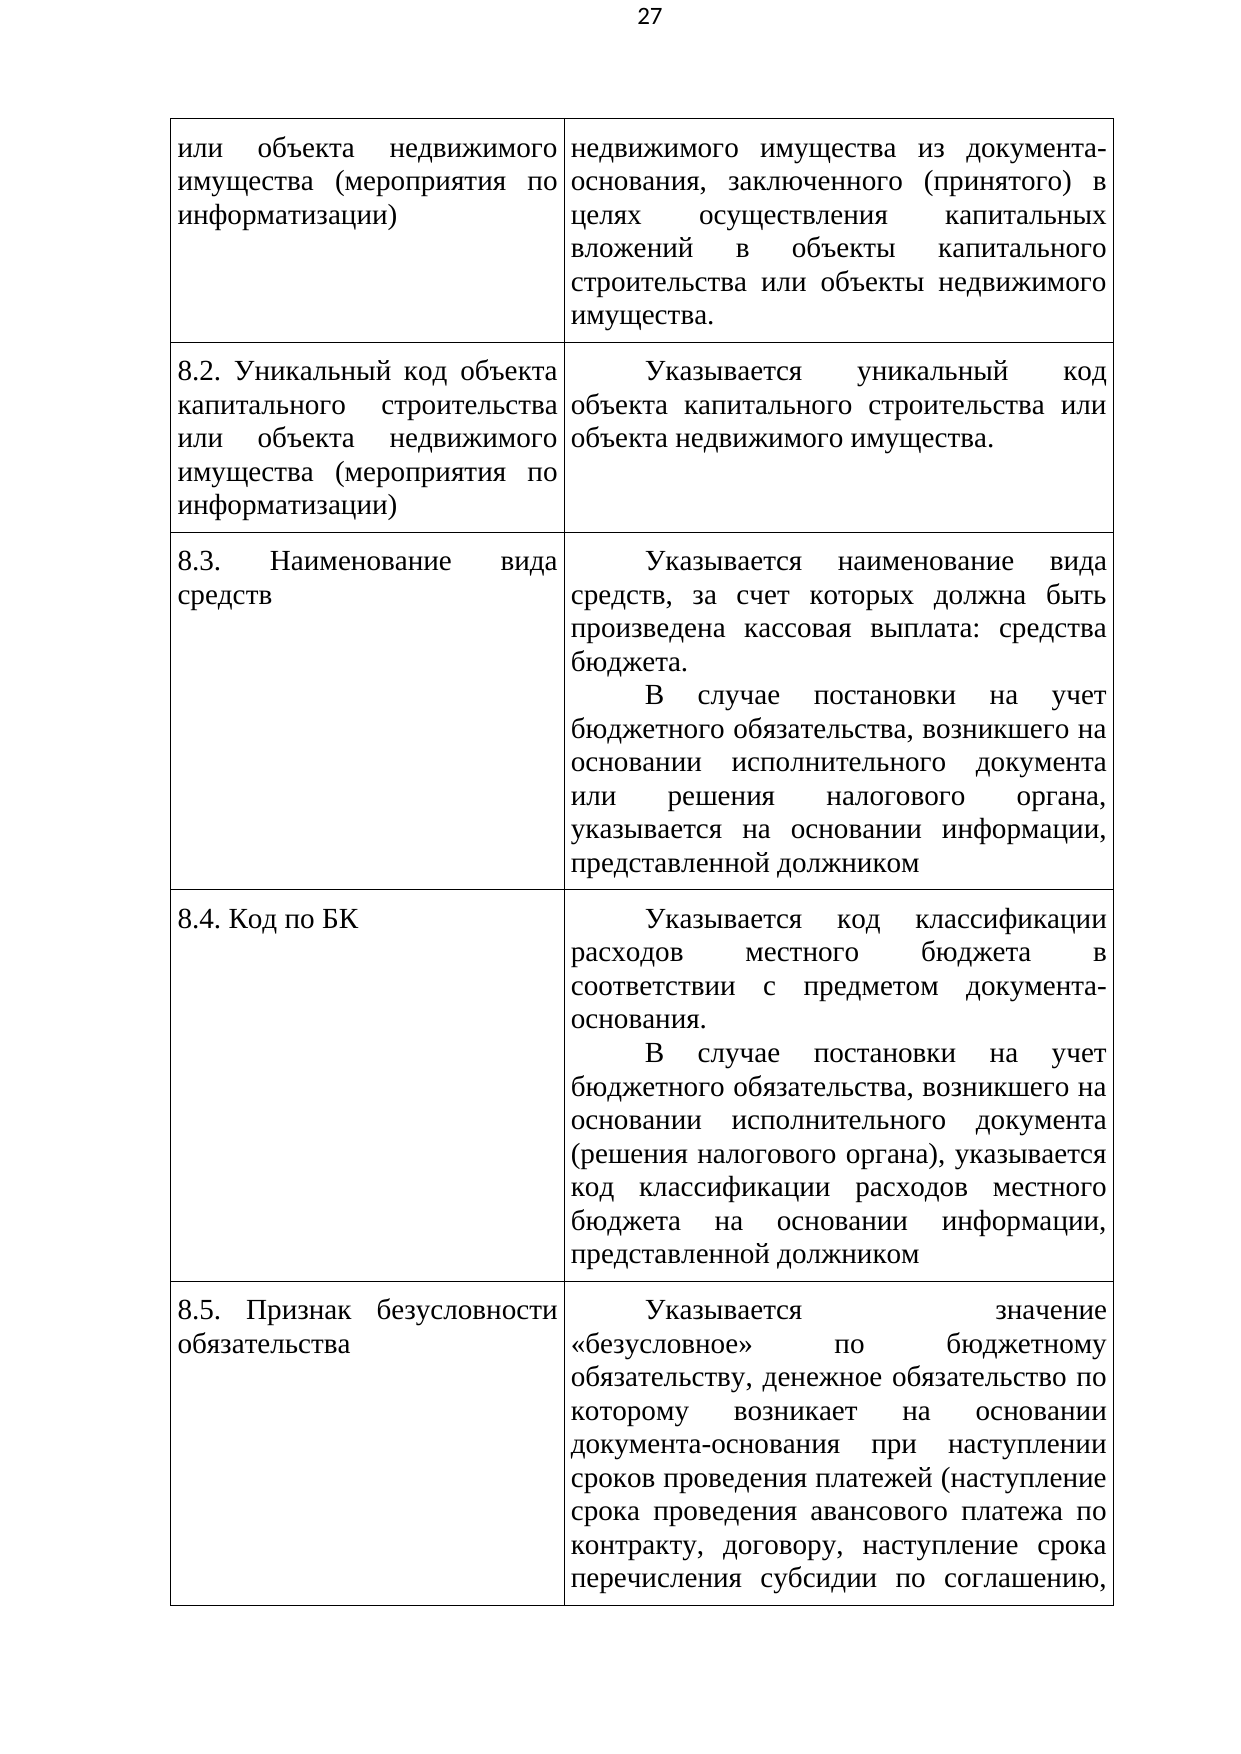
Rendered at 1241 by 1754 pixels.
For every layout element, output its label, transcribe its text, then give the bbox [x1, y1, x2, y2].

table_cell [171, 119, 564, 342]
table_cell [565, 119, 1113, 342]
table_cell 8.3. Наименование вида средств [171, 533, 564, 889]
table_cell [171, 1282, 564, 1605]
table_cell 8.2. Уникальный код объекта капитального строительства или объекта недвижимого имущества (мероприятия по информатизации) [171, 343, 564, 532]
table_cell Указывается наименование вида средств, за счет которых должна быть произведена кассовая выплата: средства бюджета. В случае постановки на учет бюджетного обязательства, возникшего на основании исполнительного документа или решения налогового органа, указывается на основании информации, представленной должником [565, 533, 1113, 889]
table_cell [565, 1282, 1113, 1605]
table_cell Указывается код классификации расходов местного бюджета в соответствии с предметом документа-основания. В случае постановки на учет бюджетного обязательства, возникшего на основании исполнительного документа (решения налогового органа), указывается код классификации расходов местного бюджета на основании информации, представленной должником [565, 890, 1113, 1281]
table_cell Указывается уникальный код объекта капитального строительства или объекта недвижимого имущества. [565, 343, 1113, 532]
table_cell 8.4. Код по БК [171, 890, 564, 1281]
